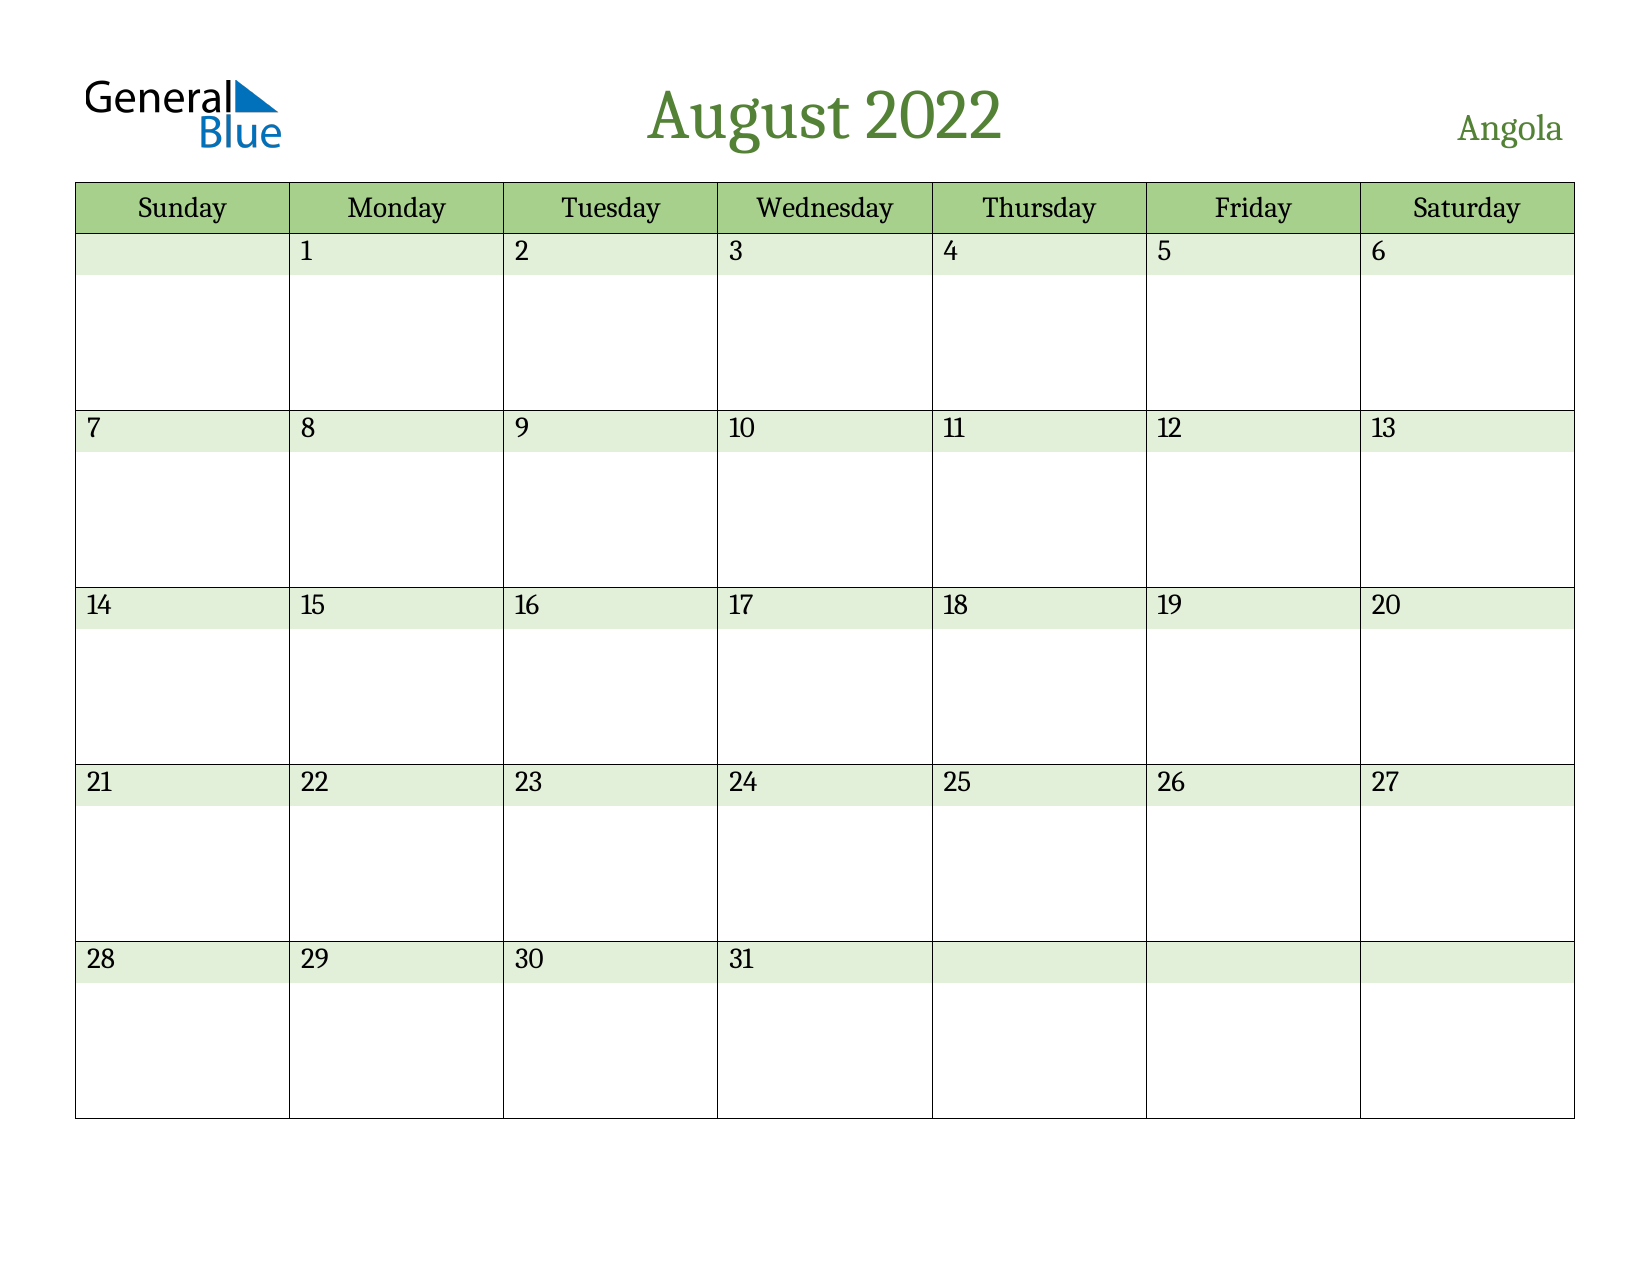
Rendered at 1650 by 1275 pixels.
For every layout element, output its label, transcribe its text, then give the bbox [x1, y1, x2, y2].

table_cell [1147, 806, 1360, 941]
table_cell [76, 452, 289, 587]
table_cell [504, 275, 717, 410]
table_cell 6 [1361, 234, 1574, 275]
table_cell [76, 629, 289, 764]
table_cell [290, 806, 503, 941]
table_cell 2 [504, 234, 717, 275]
table_cell [933, 452, 1146, 587]
table_cell 1 [290, 234, 503, 275]
table_cell [290, 983, 503, 1118]
table_cell Saturday [1361, 183, 1574, 233]
table_header Angola [1146, 75, 1574, 182]
table_cell 19 [1147, 588, 1360, 629]
table_cell 17 [718, 588, 932, 629]
table_cell 31 [718, 942, 932, 983]
picture [86, 80, 281, 148]
table_cell [1361, 942, 1574, 983]
table_cell [504, 629, 717, 764]
table_cell [1361, 452, 1574, 587]
table_cell 11 [933, 411, 1146, 452]
table_cell 13 [1361, 411, 1574, 452]
table_cell 25 [933, 765, 1146, 806]
table_cell Sunday [76, 183, 289, 233]
table_cell [1361, 806, 1574, 941]
table_cell 5 [1147, 234, 1360, 275]
table_cell 10 [718, 411, 932, 452]
table_cell Wednesday [718, 183, 932, 233]
table_cell 23 [504, 765, 717, 806]
table_cell Tuesday [504, 183, 717, 233]
table_cell [76, 806, 289, 941]
table_cell [1147, 452, 1360, 587]
table_cell [1361, 983, 1574, 1118]
table_cell [933, 942, 1146, 983]
table_cell 29 [290, 942, 503, 983]
table_cell 15 [290, 588, 503, 629]
table_cell [290, 629, 503, 764]
table_cell [718, 452, 932, 587]
table_cell [1147, 275, 1360, 410]
table_cell [933, 806, 1146, 941]
table_cell [933, 629, 1146, 764]
table_cell [718, 983, 932, 1118]
table_cell [504, 452, 717, 587]
table_cell 8 [290, 411, 503, 452]
table_cell 14 [76, 588, 289, 629]
table_cell 27 [1361, 765, 1574, 806]
table_cell 20 [1361, 588, 1574, 629]
table_cell [933, 983, 1146, 1118]
table_cell [504, 806, 717, 941]
table_cell 12 [1147, 411, 1360, 452]
table_header August 2022 [504, 75, 1146, 182]
table_cell [76, 234, 289, 275]
table_cell 26 [1147, 765, 1360, 806]
table_cell 24 [718, 765, 932, 806]
table_header [76, 75, 503, 182]
table_cell [290, 275, 503, 410]
table_cell 28 [76, 942, 289, 983]
table_cell 30 [504, 942, 717, 983]
table_cell [718, 806, 932, 941]
table_cell [76, 983, 289, 1118]
table_cell [718, 629, 932, 764]
table_cell [1147, 942, 1360, 983]
table_cell 9 [504, 411, 717, 452]
table_cell 22 [290, 765, 503, 806]
table_cell [1147, 629, 1360, 764]
table_cell [718, 275, 932, 410]
table_cell [504, 983, 717, 1118]
table_cell 18 [933, 588, 1146, 629]
table_cell Friday [1147, 183, 1360, 233]
table_cell [1361, 629, 1574, 764]
table_cell 4 [933, 234, 1146, 275]
table_cell 7 [76, 411, 289, 452]
table_cell [1361, 275, 1574, 410]
table_cell [933, 275, 1146, 410]
table_cell Thursday [933, 183, 1146, 233]
table_cell [290, 452, 503, 587]
table_cell 3 [718, 234, 932, 275]
table_cell 16 [504, 588, 717, 629]
table_cell 21 [76, 765, 289, 806]
table_cell [1147, 983, 1360, 1118]
table_cell [76, 275, 289, 410]
table_cell Monday [290, 183, 503, 233]
